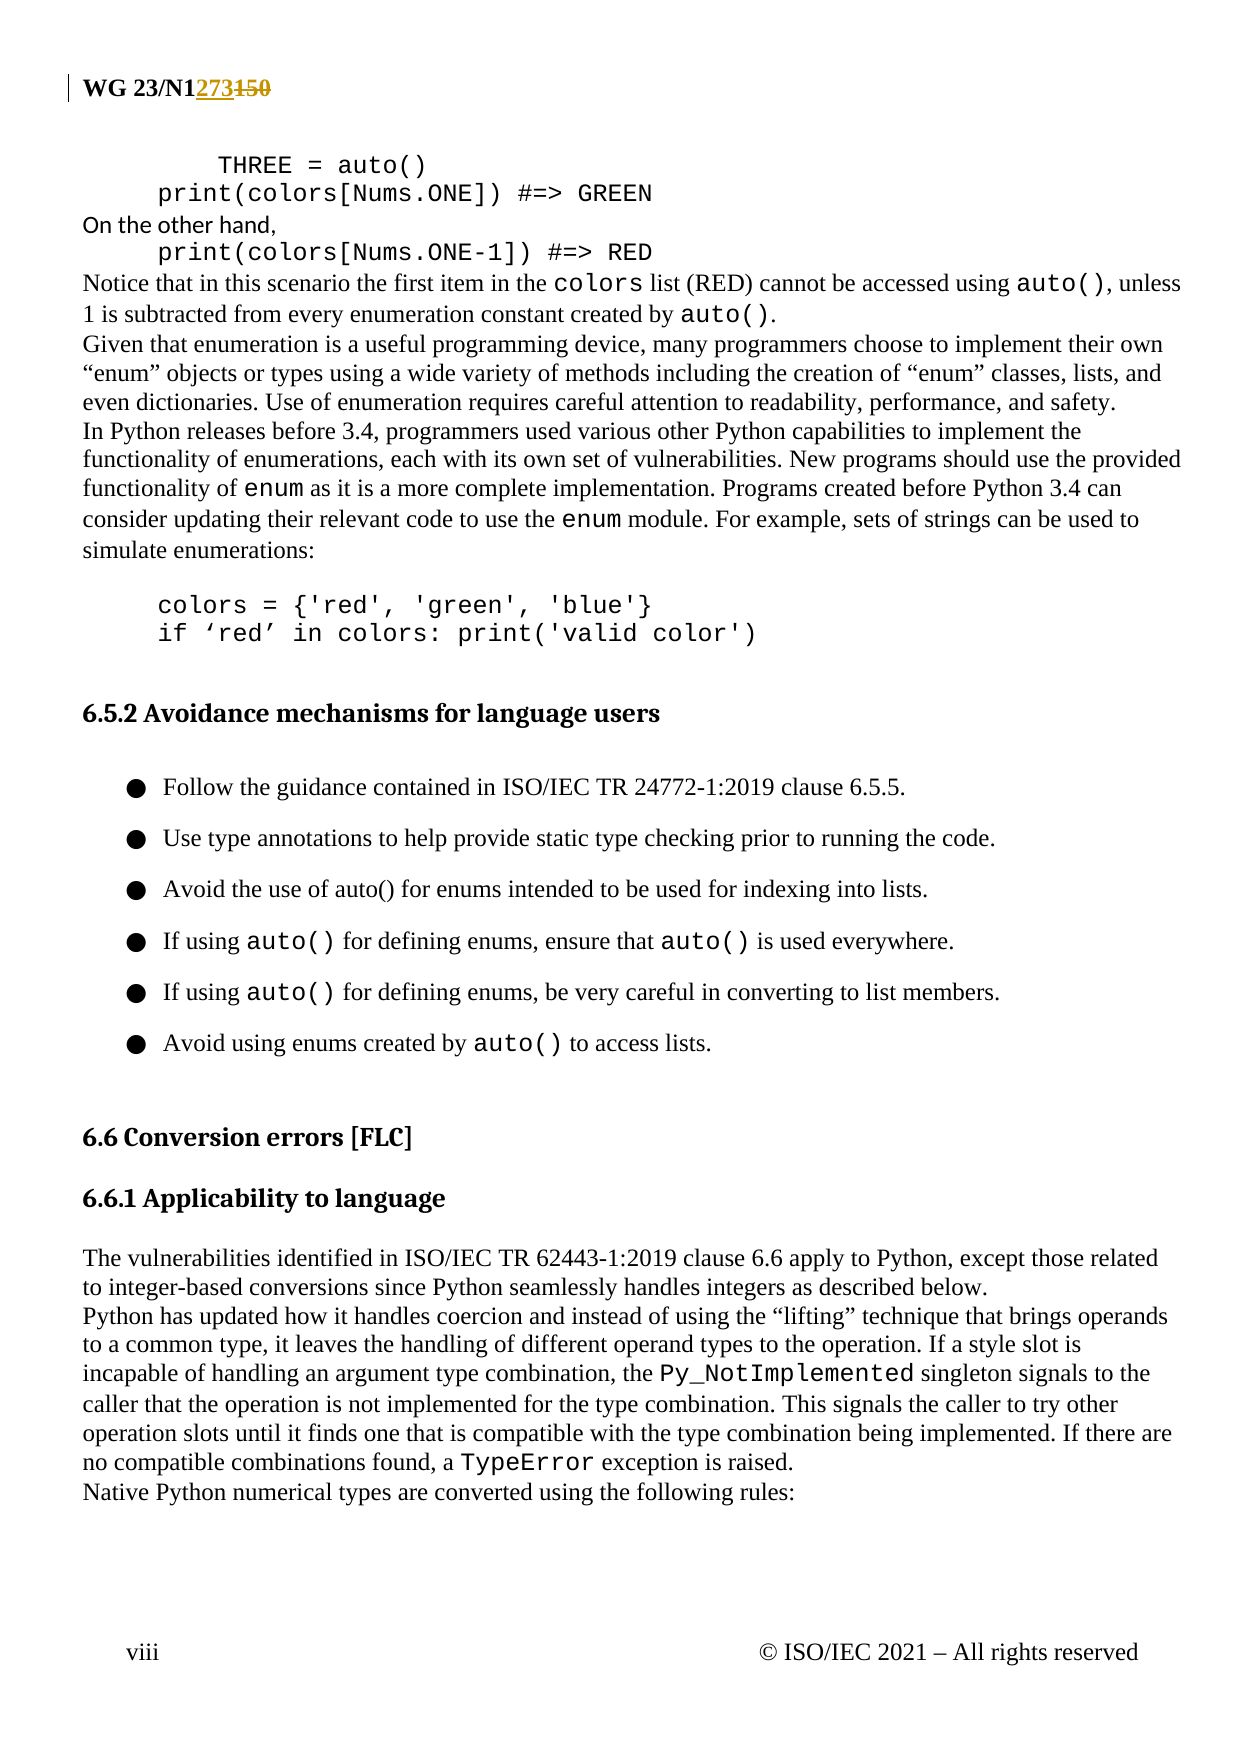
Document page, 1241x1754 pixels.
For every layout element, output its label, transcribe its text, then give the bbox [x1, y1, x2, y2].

text Python has updated how it handles coercion and instead of using the “lifting” technique that brings operands to a common type, it leaves the handling of different operand types to the operation. If a style slot is incapable of handling an argument type combination, the Py_NotImplemented singleton signals to the caller that the operation is not implemented for the type combination. This signals the caller to try other operation slots until it finds one that is compatible with the type combination being implemented. If there are no compatible combinations found, a TypeError exception is raised. [82, 1301, 1182, 1477]
text On the other hand, [82, 209, 1182, 239]
list Follow the guidance contained in ISO/IEC TR 24772-1:2019 clause 6.5.5. [125, 758, 1182, 809]
text Notice that in this scenario the first item in the colors list (RED) cannot be accessed using auto(), unless 1 is subtracted from every enumeration constant created by auto(). [82, 268, 1182, 329]
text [157, 152, 1182, 209]
text colors = {'red', 'green', 'blue'} [82, 592, 1182, 621]
text The vulnerabilities identified in ISO/IEC TR 62443-1:2019 clause 6.6 apply to Python, except those related to integer-based conversions since Python seamlessly handles integers as described below. [82, 1243, 1182, 1301]
subtitle 6.6.1 Applicability to language [82, 1183, 1182, 1214]
list Avoid using enums created by auto() to access lists. [125, 1014, 1182, 1066]
list Avoid the use of auto() for enums intended to be used for indexing into lists. [125, 861, 1182, 912]
text In Python releases before 3.4, programmers used various other Python capabilities to implement the functionality of enumerations, each with its own set of vulnerabilities. New programs should use the provided functionality of enum as it is a more complete implementation. Programs created before Python 3.4 can consider updating their relevant code to use the enum module. For example, sets of strings can be used to simulate enumerations: [82, 416, 1182, 564]
subtitle 6.6 Conversion errors [FLC] [82, 1122, 1182, 1153]
list If using auto() for defining enums, be very careful in converting to list members. [125, 963, 1182, 1014]
text print(colors[Nums.ONE-1]) #=> RED [157, 239, 1182, 268]
list If using auto() for defining enums, ensure that auto() is used everywhere. [125, 912, 1182, 963]
text Given that enumeration is a useful programming device, many programmers choose to implement their own “enum” objects or types using a wide variety of methods including the creation of “enum” classes, lists, and even dictionaries. Use of enumeration requires careful attention to readability, performance, and safety. [82, 329, 1182, 416]
text Native Python numerical types are converted using the following rules: [82, 1477, 1182, 1506]
list Use type annotations to help provide static type checking prior to running the code. [125, 809, 1182, 861]
text if ‘red’ in colors: print('valid color') [82, 621, 1182, 649]
subtitle 6.5.2 Avoidance mechanisms for language users [82, 698, 1182, 729]
